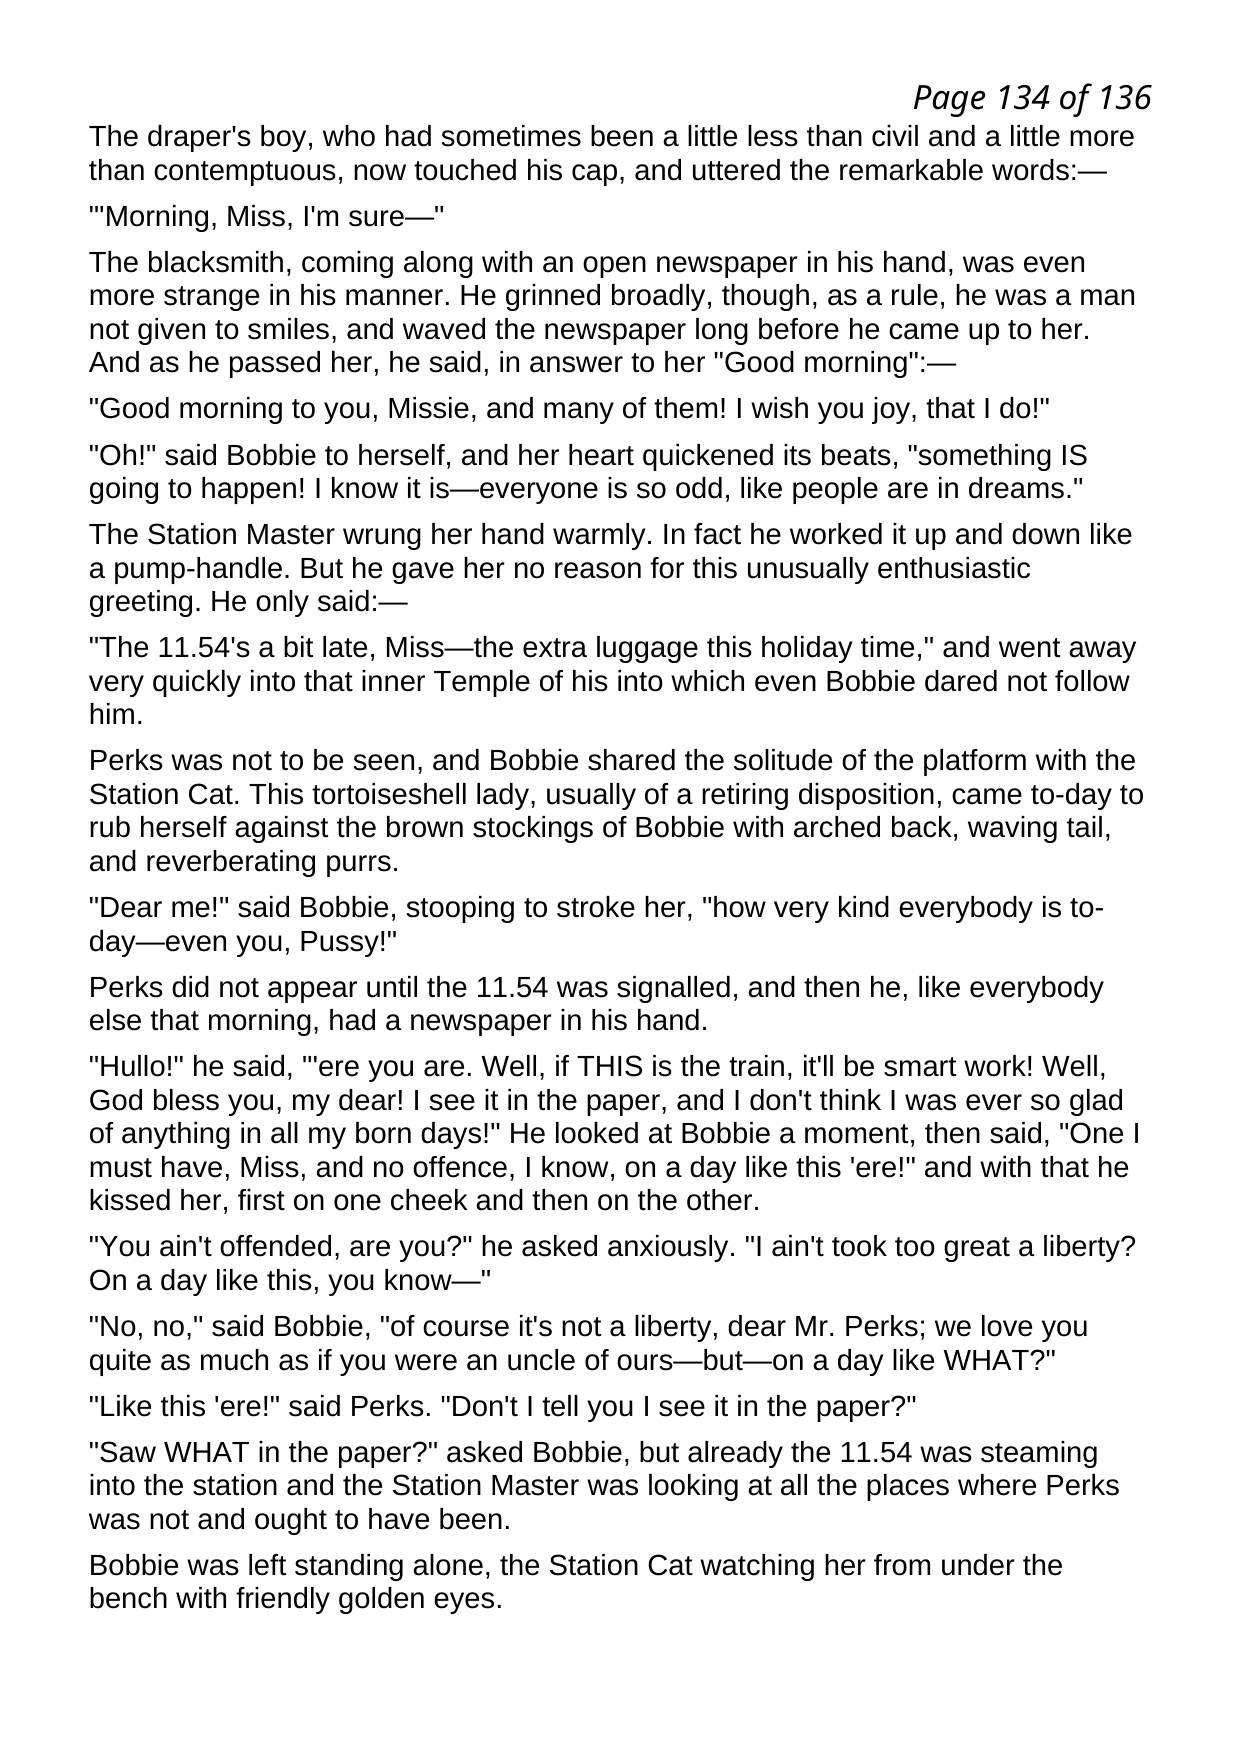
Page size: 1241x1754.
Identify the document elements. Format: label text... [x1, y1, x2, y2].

text "'Morning, Miss, I'm sure—" [89, 199, 1152, 232]
text "No, no," said Bobbie, "of course it's not a liberty, dear Mr. Perks; we love you quite as much as if you were an uncle of ours—but—on a day like WHAT?" [89, 1309, 1152, 1376]
text "Saw WHAT in the paper?" asked Bobbie, but already the 11.54 was steaming into the station and the Station Master was looking at all the places where Perks was not and ought to have been. [89, 1435, 1152, 1535]
text The Station Master wrung her hand warmly. In fact he worked it up and down like a pump-handle. But he gave her no reason for this unusually enthusiastic greeting. He only said:— [89, 517, 1152, 618]
text "Good morning to you, Missie, and many of them! I wish you joy, that I do!" [89, 392, 1152, 425]
text The draper's boy, who had sometimes been a little less than civil and a little more than contemptuous, now touched his cap, and uttered the remarkable words:— [89, 119, 1152, 186]
text Perks was not to be seen, and Bobbie shared the solitude of the platform with the Station Cat. This tortoiseshell lady, usually of a retiring disposition, came to-day to rub herself against the brown stockings of Bobbie with arched back, waving tail, and reverberating purrs. [89, 743, 1152, 878]
text "You ain't offended, are you?" he asked anxiously. "I ain't took too great a liberty? On a day like this, you know—" [89, 1229, 1152, 1297]
text "Dear me!" said Bobbie, stooping to stroke her, "how very kind everybody is to-day—even you, Pussy!" [89, 890, 1152, 957]
text Bobbie was left standing alone, the Station Cat watching her from under the bench with friendly golden eyes. [89, 1548, 1152, 1615]
text "Like this 'ere!" said Perks. "Don't I tell you I see it in the paper?" [89, 1389, 1152, 1422]
text "Oh!" said Bobbie to herself, and her heart quickened its beats, "something IS going to happen! I know it is—everyone is so odd, like people are in dreams." [89, 438, 1152, 505]
text Perks did not appear until the 11.54 was signalled, and then he, like everybody else that morning, had a newspaper in his hand. [89, 970, 1152, 1037]
text "Hullo!" he said, "'ere you are. Well, if THIS is the train, it'll be smart work! Well, God bless you, my dear! I see it in the paper, and I don't think I was ever so glad of anything in all my born days!" He looked at Bobbie a moment, then said, "One I must have, Miss, and no offence, I know, on a day like this 'ere!" and with that he kissed her, first on one cheek and then on the other. [89, 1049, 1152, 1217]
text "The 11.54's a bit late, Miss—the extra luggage this holiday time," and went away very quickly into that inner Temple of his into which even Bobbie dared not follow him. [89, 630, 1152, 731]
text The blacksmith, coming along with an open newspaper in his hand, was even more strange in his manner. He grinned broadly, though, as a rule, he was a man not given to smiles, and waved the newspaper long before he came up to her. And as he passed her, he said, in answer to her "Good morning":— [89, 245, 1152, 379]
